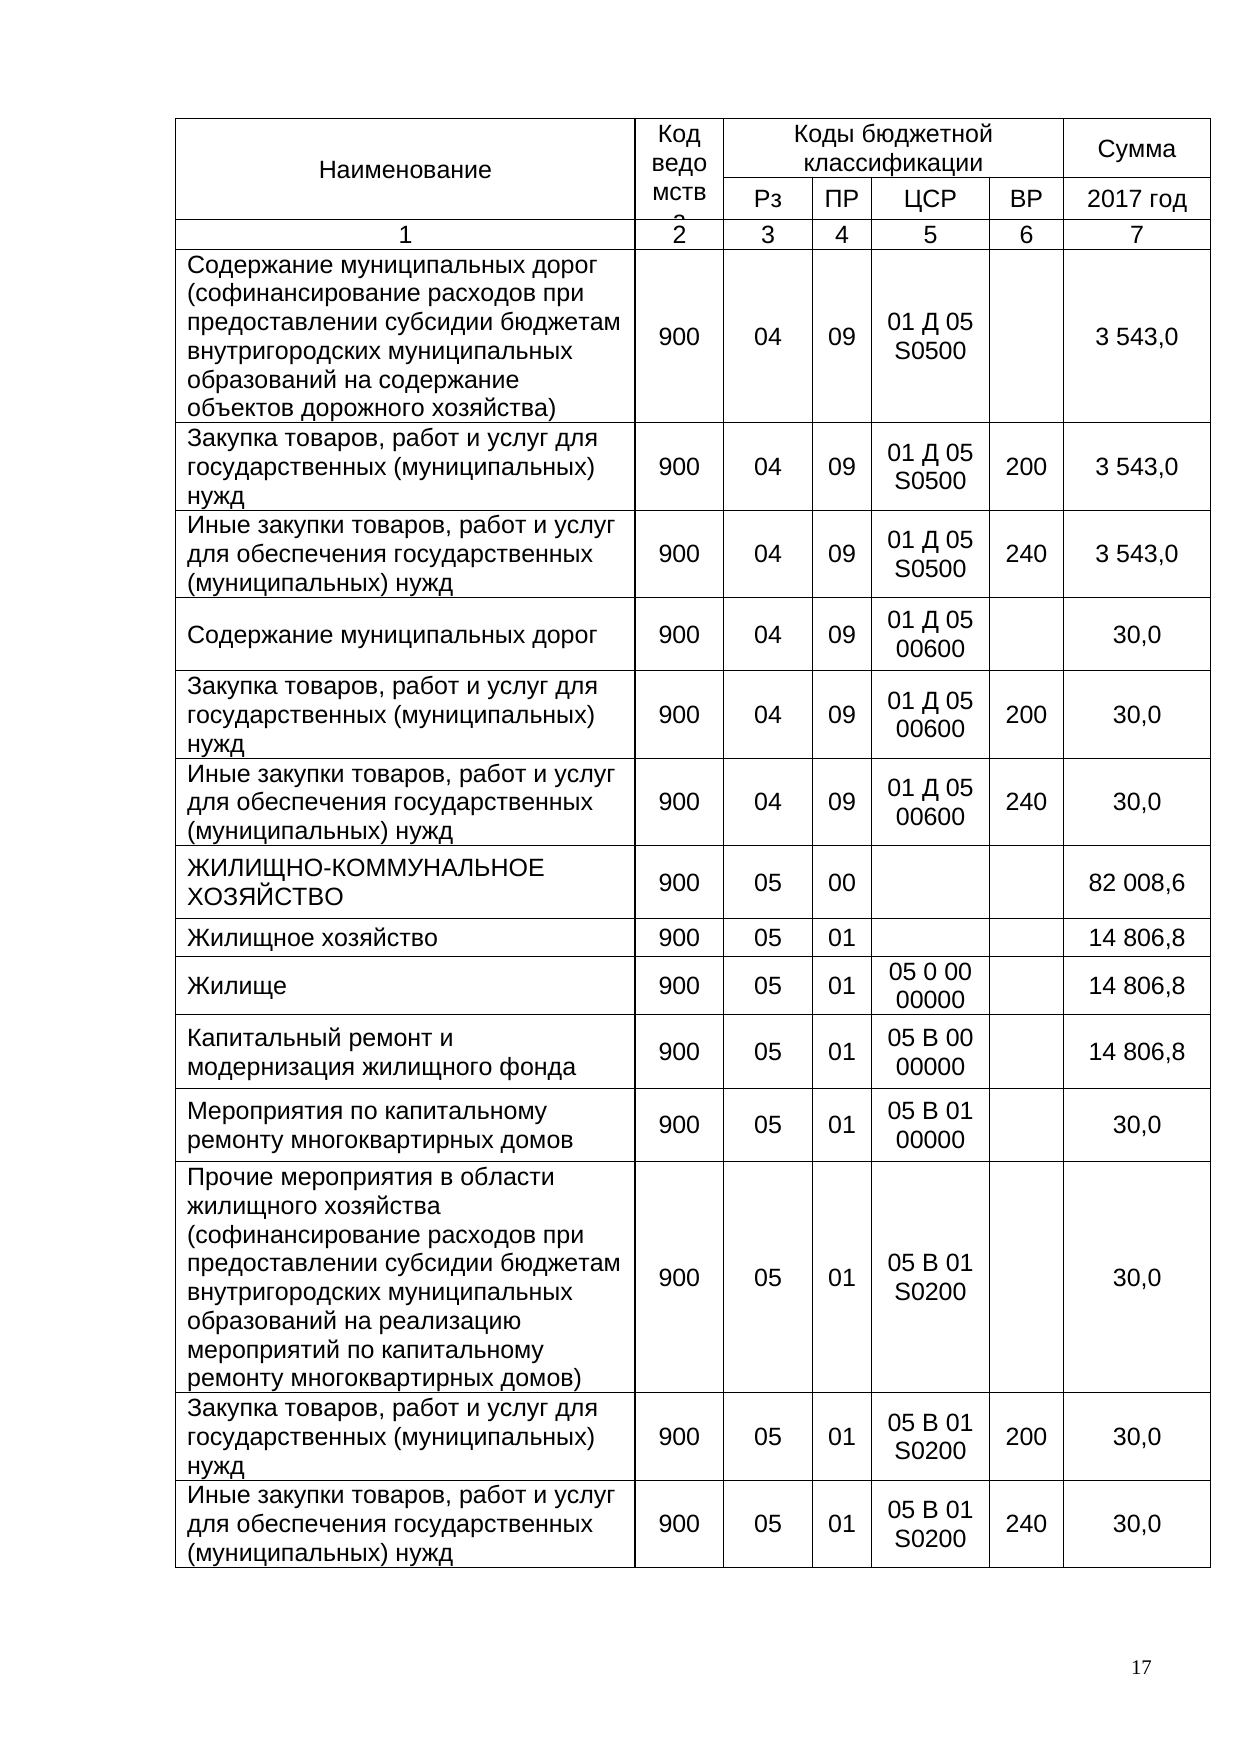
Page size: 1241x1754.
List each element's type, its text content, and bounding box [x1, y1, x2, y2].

table_cell 05 В 00 00000 [872, 1015, 989, 1088]
table_cell Иные закупки товаров, работ и услуг для обеспечения государственных (муниципальных) нужд [176, 511, 634, 597]
table_cell 01 [813, 1162, 871, 1392]
table_header Сумма [1064, 119, 1210, 177]
table_cell 900 [636, 1089, 723, 1161]
table_cell 900 [636, 957, 723, 1014]
table_cell 09 [813, 598, 871, 670]
table_cell 01 [813, 957, 871, 1014]
table_cell 30,0 [1064, 1481, 1210, 1567]
table_cell 04 [724, 598, 812, 670]
table_header Наименование [176, 119, 634, 219]
table_cell 900 [636, 846, 723, 918]
table_cell 01 [813, 1481, 871, 1567]
table_cell [990, 846, 1063, 918]
table_cell ЖИЛИЩНО-КОММУНАЛЬНОЕ ХОЗЯЙСТВО [176, 846, 634, 918]
table_cell 900 [636, 919, 723, 956]
table_cell 900 [636, 1015, 723, 1088]
table_cell [872, 846, 989, 918]
table_cell 2 [636, 220, 723, 249]
table_cell 04 [724, 511, 812, 597]
table_cell [990, 250, 1063, 422]
table_cell 05 [724, 919, 812, 956]
table_cell 14 806,8 [1064, 957, 1210, 1014]
table_cell 30,0 [1064, 759, 1210, 845]
table_cell 09 [813, 511, 871, 597]
table_cell 240 [990, 1481, 1063, 1567]
table_cell Иные закупки товаров, работ и услуг для обеспечения государственных (муниципальных) нужд [176, 759, 634, 845]
table_cell 05 В 01 00000 [872, 1089, 989, 1161]
table_cell 5 [872, 220, 989, 249]
table_cell 01 Д 05 00600 [872, 598, 989, 670]
table_cell 900 [636, 1393, 723, 1479]
table_cell 3 [724, 220, 812, 249]
table_cell 01 [813, 919, 871, 956]
table_cell 05 [724, 846, 812, 918]
table_cell 900 [636, 598, 723, 670]
table_cell [990, 1162, 1063, 1392]
table_cell Жилищное хозяйство [176, 919, 634, 956]
table_cell ВР [990, 178, 1063, 219]
table_cell 09 [813, 671, 871, 757]
table_cell 900 [636, 671, 723, 757]
table_cell Прочие мероприятия в области жилищного хозяйства (софинансирование расходов при предоставлении субсидии бюджетам внутригородских муниципальных образований на реализацию мероприятий по капитальному ремонту многоквартирных домов) [176, 1162, 634, 1392]
table_cell Закупка товаров, работ и услуг для государственных (муниципальных) нужд [176, 1393, 634, 1479]
table_cell 900 [636, 250, 723, 422]
table_cell Иные закупки товаров, работ и услуг для обеспечения государственных (муниципальных) нужд [176, 1481, 634, 1567]
table_cell 3 543,0 [1064, 511, 1210, 597]
table_cell 240 [990, 759, 1063, 845]
table_header Коды бюджетной классификации [724, 119, 1063, 177]
table_cell 05 0 00 00000 [872, 957, 989, 1014]
table_cell ЦСР [872, 178, 989, 219]
table_cell 900 [636, 1481, 723, 1567]
table_cell Содержание муниципальных дорог (софинансирование расходов при предоставлении субсидии бюджетам внутригородских муниципальных образований на содержание объектов дорожного хозяйства) [176, 250, 634, 422]
table_cell 200 [990, 423, 1063, 509]
table_cell Жилище [176, 957, 634, 1014]
table_cell 05 [724, 957, 812, 1014]
table_cell 14 806,8 [1064, 919, 1210, 956]
table_cell ПР [813, 178, 871, 219]
table_cell 30,0 [1064, 1393, 1210, 1479]
table_cell 200 [990, 671, 1063, 757]
table_cell 30,0 [1064, 1162, 1210, 1392]
table_cell 240 [990, 511, 1063, 597]
table_cell 09 [813, 423, 871, 509]
table_cell 01 [813, 1015, 871, 1088]
table_cell Закупка товаров, работ и услуг для государственных (муниципальных) нужд [176, 671, 634, 757]
table_cell 82 008,6 [1064, 846, 1210, 918]
table_cell [990, 919, 1063, 956]
table_cell 7 [1064, 220, 1210, 249]
table_cell 01 Д 05 00600 [872, 759, 989, 845]
table_cell 900 [636, 759, 723, 845]
table_cell 30,0 [1064, 671, 1210, 757]
table_cell [990, 1089, 1063, 1161]
table_cell 05 [724, 1393, 812, 1479]
table_cell Содержание муниципальных дорог [176, 598, 634, 670]
table_cell 01 Д 05 S0500 [872, 250, 989, 422]
table_cell 3 543,0 [1064, 250, 1210, 422]
table_cell 04 [724, 759, 812, 845]
table_cell Рз [724, 178, 812, 219]
table_cell Мероприятия по капитальному ремонту многоквартирных домов [176, 1089, 634, 1161]
table_cell 1 [176, 220, 634, 249]
table_header Код ведомства [636, 119, 723, 219]
table_cell 05 [724, 1162, 812, 1392]
table_cell 01 Д 05 S0500 [872, 511, 989, 597]
table_cell 200 [990, 1393, 1063, 1479]
table_cell 900 [636, 511, 723, 597]
table_cell 04 [724, 423, 812, 509]
table_cell 01 [813, 1393, 871, 1479]
table_cell 05 [724, 1015, 812, 1088]
table_cell 14 806,8 [1064, 1015, 1210, 1088]
table_cell 01 [813, 1089, 871, 1161]
table_cell 3 543,0 [1064, 423, 1210, 509]
table_cell 30,0 [1064, 598, 1210, 670]
table_cell 04 [724, 250, 812, 422]
table_cell Закупка товаров, работ и услуг для государственных (муниципальных) нужд [176, 423, 634, 509]
table_cell [990, 598, 1063, 670]
table_cell 09 [813, 759, 871, 845]
table_cell 00 [813, 846, 871, 918]
table_cell 05 [724, 1481, 812, 1567]
table_cell 09 [813, 250, 871, 422]
table_cell [990, 1015, 1063, 1088]
table_cell [872, 919, 989, 956]
table_cell 2017 год [1064, 178, 1210, 219]
table_cell 4 [813, 220, 871, 249]
table_cell 900 [636, 1162, 723, 1392]
table_cell 05 [724, 1089, 812, 1161]
table_cell 05 В 01 S0200 [872, 1162, 989, 1392]
table_cell 04 [724, 671, 812, 757]
table_cell 6 [990, 220, 1063, 249]
table_cell 05 В 01 S0200 [872, 1393, 989, 1479]
table_cell Капитальный ремонт и модернизация жилищного фонда [176, 1015, 634, 1088]
table_cell 30,0 [1064, 1089, 1210, 1161]
table_cell 01 Д 05 S0500 [872, 423, 989, 509]
table_cell 05 В 01 S0200 [872, 1481, 989, 1567]
table_cell 900 [636, 423, 723, 509]
table_cell [990, 957, 1063, 1014]
table_cell 01 Д 05 00600 [872, 671, 989, 757]
